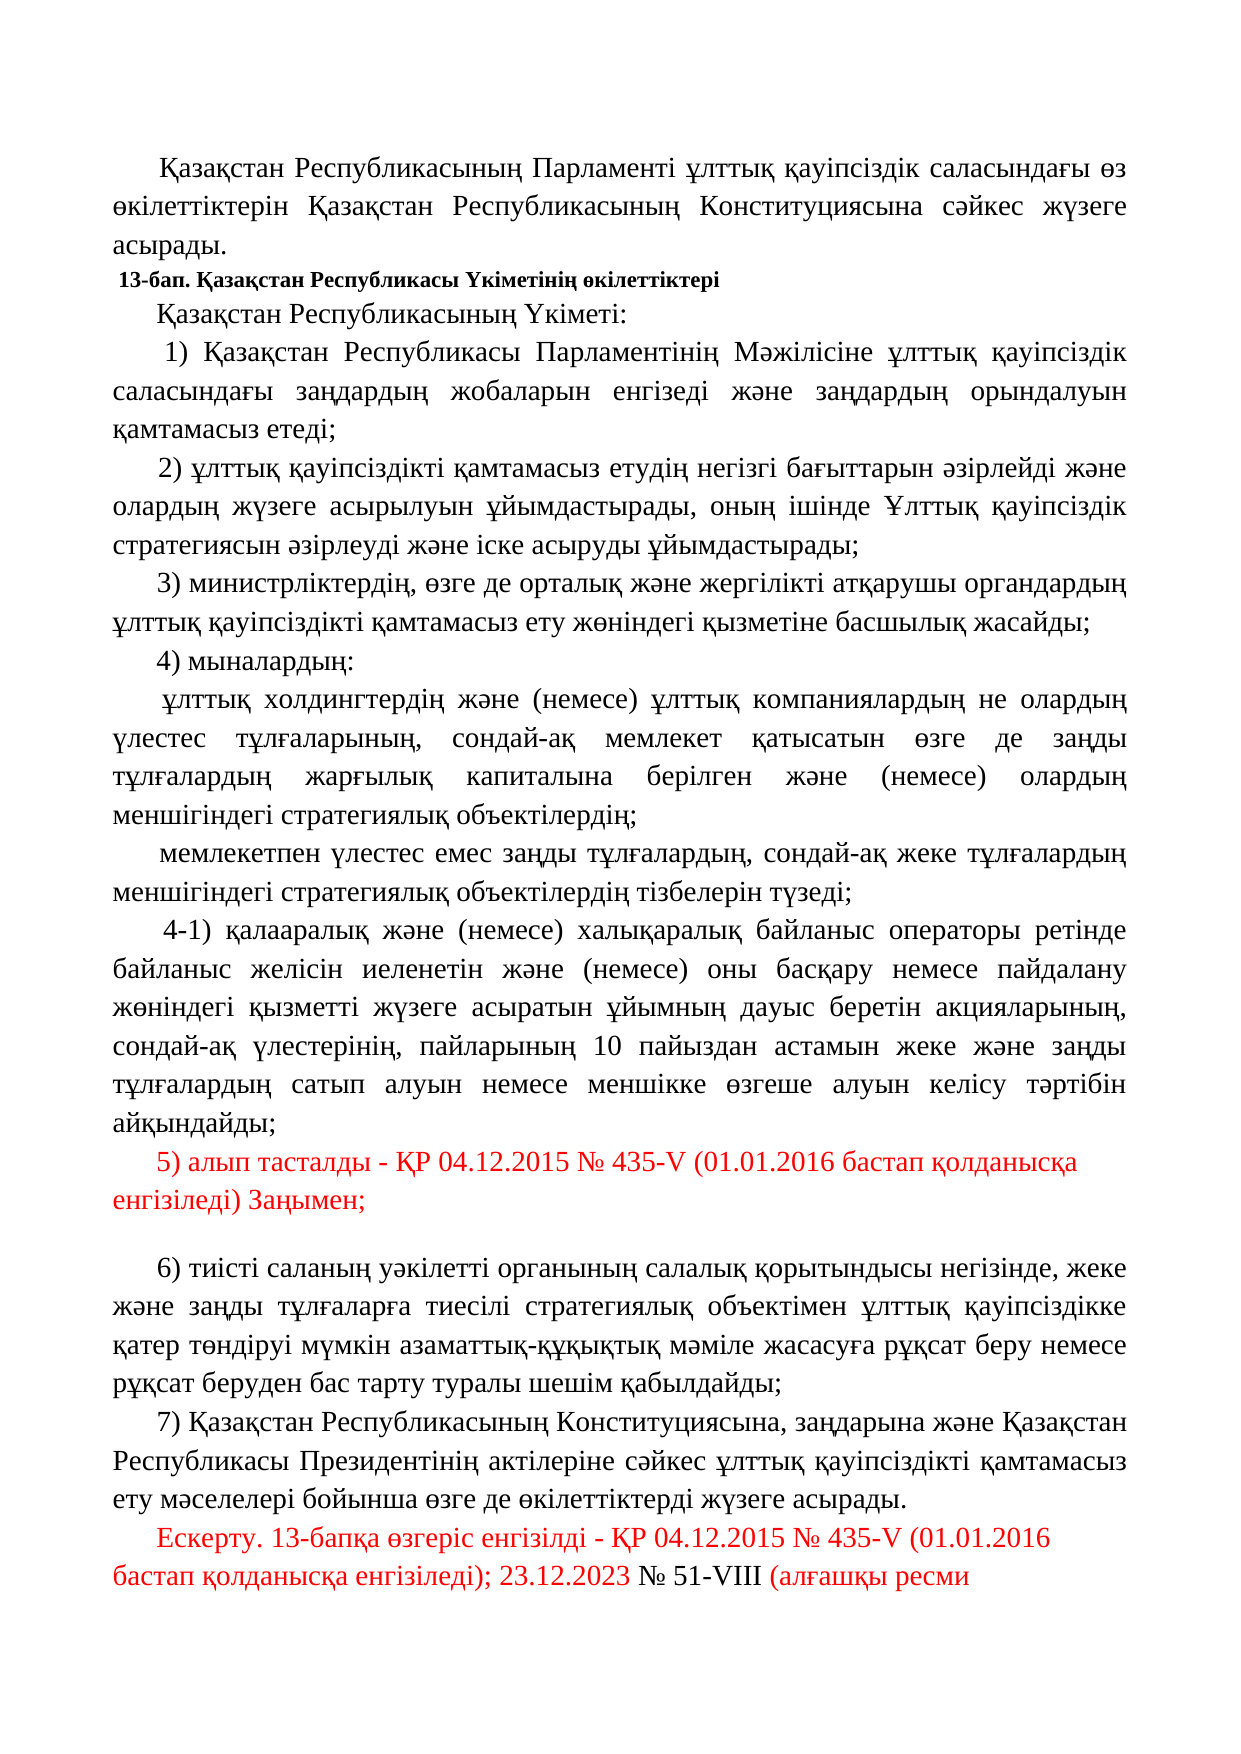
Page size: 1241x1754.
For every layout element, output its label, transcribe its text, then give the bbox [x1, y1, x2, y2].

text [112, 1520, 1128, 1592]
text 2) ұлттық қауiпсiздiктi қамтамасыз етудің негiзгi бағыттарын әзiрлейдi және олардың жүзеге асырылуын ұйымдастырады, оның ішінде Ұлттық қауіпсіздік стратегиясын әзірлеуді және іске асыруды ұйымдастырады; [112, 450, 1128, 561]
text 5) алып тасталды - ҚР 04.12.2015 № 435-V (01.01.2016 бастап қолданысқа енгізіледі) Заңымен; [112, 1144, 1128, 1246]
text 6) тиісті саланың уәкілетті органының салалық қорытындысы негiзiнде, жеке және заңды тұлғаларға тиесiлi стратегиялық объектiмен ұлттық қауіпсіздікке қатер төндіруі мүмкiн азаматтық-құқықтық мәмiле жасасуға рұқсат беру немесе рұқсат беруден бас тарту туралы шешiм қабылдайды; [112, 1250, 1128, 1399]
text 1) Қазақстан Республикасы Парламентiнiң Мәжiлiсiне ұлттық қауiпсiздiк саласындағы заңдардың жобаларын енгiзедi және заңдардың орындалуын қамтамасыз етедi; [112, 334, 1128, 445]
text ұлттық холдингтердiң және (немесе) ұлттық компаниялардың не олардың үлестес тұлғаларының, сондай-ақ мемлекет қатысатын өзге де заңды тұлғалардың жарғылық капиталына берiлген және (немесе) олардың меншiгiндегі стратегиялық объектiлердiң; [112, 681, 1128, 830]
text 4) мыналардың: [112, 643, 1128, 676]
text 13-бап. Қазақстан Республикасы Үкiметiнiң өкілеттіктері [112, 266, 1128, 292]
text Қазақстан Республикасының Үкiметi: [112, 296, 1128, 329]
text Қазақстан Республикасының Парламентi ұлттық қауіпсіздік саласындағы өз өкілеттіктерін Қазақстан Республикасының Конституциясына сәйкес жүзеге асырады. [112, 150, 1128, 261]
text 4-1) қалааралық және (немесе) халықаралық байланыс операторы ретiнде байланыс желісін иеленетін және (немесе) оны басқару немесе пайдалану жөнiндегi қызметтi жүзеге асыратын ұйымның дауыс беретін акцияларының, сондай-ақ үлестерінің, пайларының 10 пайыздан астамын жеке және заңды тұлғалардың сатып алуын немесе меншiкке өзгеше алуын келісу тәртібін айқындайды; [112, 912, 1128, 1139]
text мемлекетпен үлестес емес заңды тұлғалардың, сондай-ақ жеке тұлғалардың меншiгiндегі стратегиялық объектiлердiң тiзбелерiн түзедi; [112, 835, 1128, 907]
text 3) министрліктердің, өзге де орталық және жергiлiктi атқарушы органдардың ұлттық қауiпсiздiктi қамтамасыз ету жөніндегі қызметiне басшылық жасайды; [112, 566, 1128, 638]
text 7) Қазақстан Республикасының Конституциясына, заңдарына және Қазақстан Республикасы Президентінің актiлерiне сәйкес ұлттық қауiпсiздiктi қамтамасыз ету мәселелерi бойынша өзге де өкiлеттiктердi жүзеге асырады. [112, 1404, 1128, 1515]
